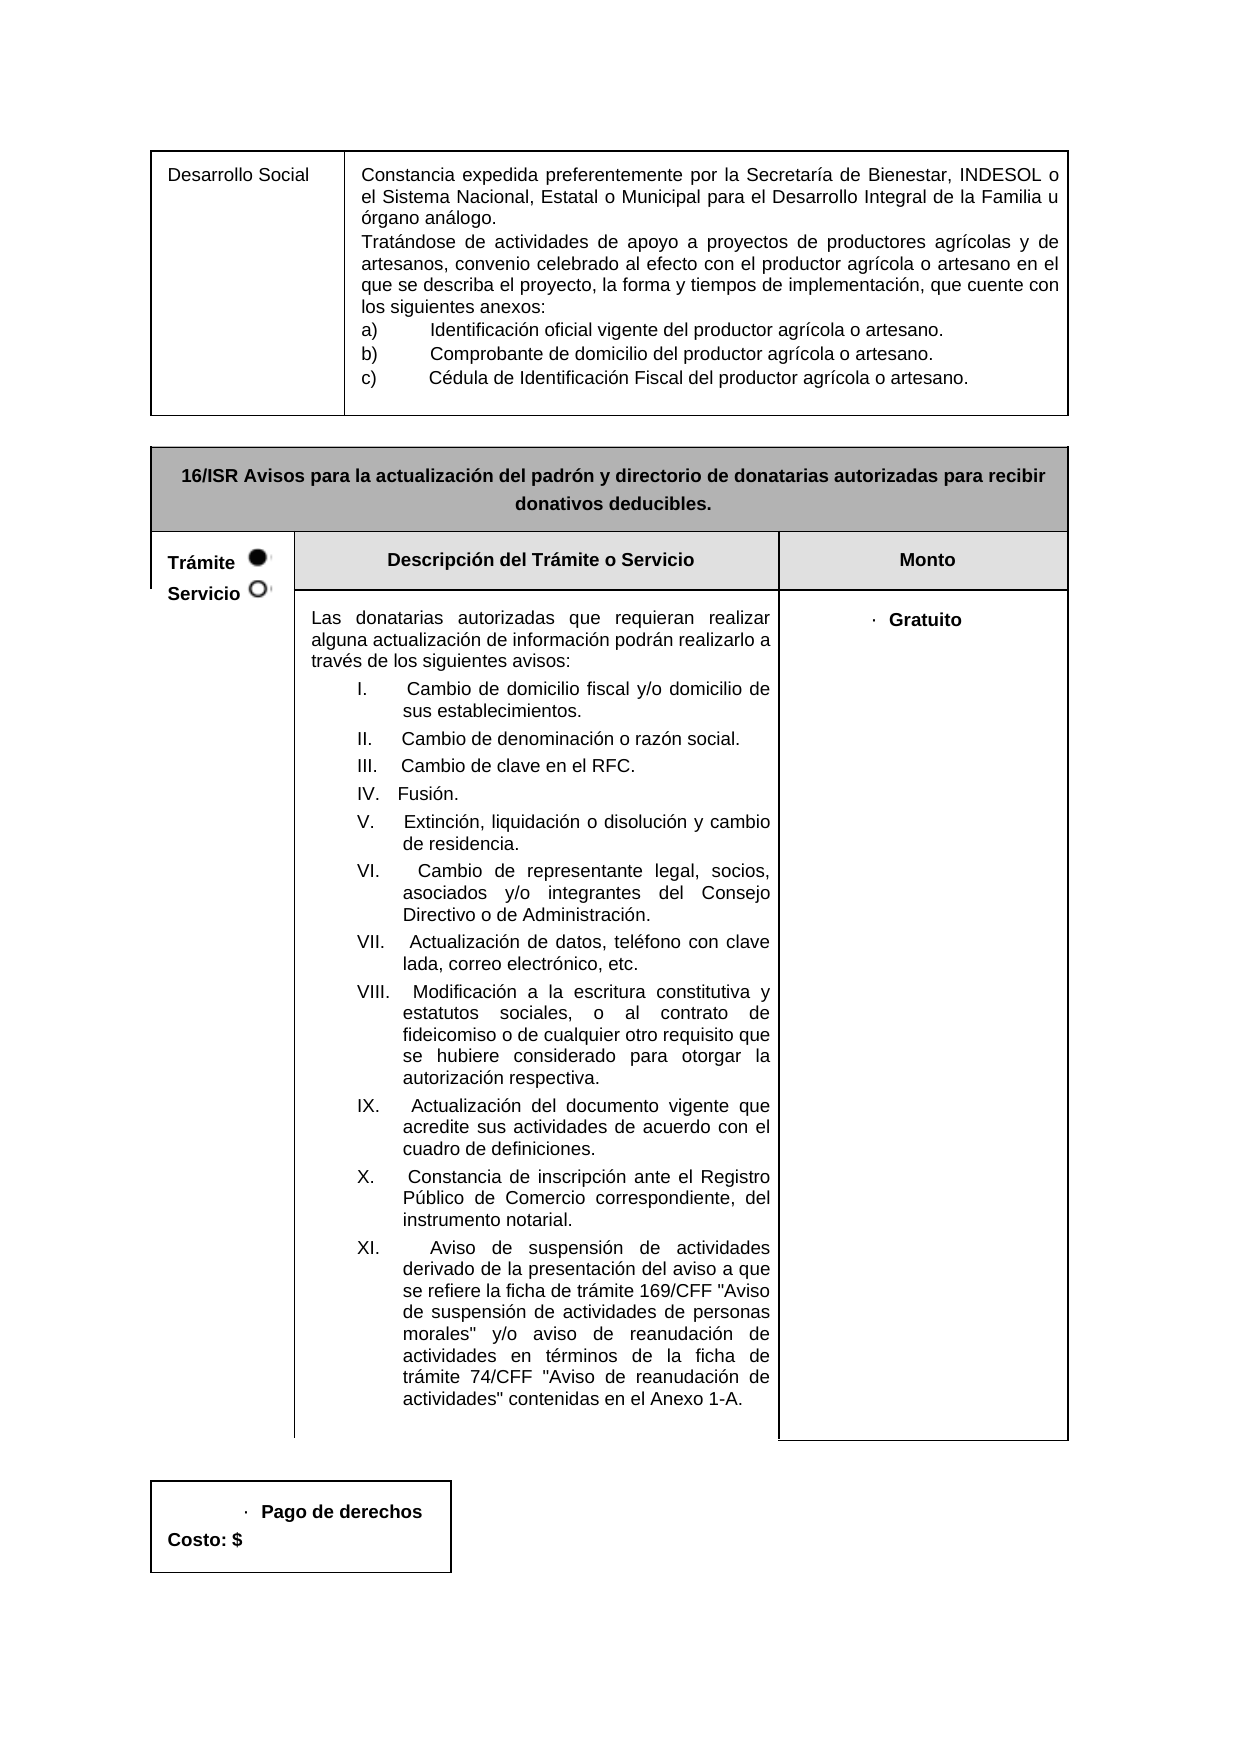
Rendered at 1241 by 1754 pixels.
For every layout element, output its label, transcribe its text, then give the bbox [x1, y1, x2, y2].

table_cell Descripción del Trámite o Servicio [295, 532, 778, 589]
table_cell Desarrollo Social [152, 152, 344, 414]
table_cell Constancia expedida preferentemente por la Secretaría de Bienestar, INDESOL o el Sistema Nacional, Estatal o Municipal para el Desarrollo Integral de la Familia u órgano análogo. Tratándose de actividades de apoyo a proyectos de productores agrícolas y de artesanos, convenio celebrado al efecto con el productor agrícola o artesano en el que se describa el proyecto, la forma y tiempos de implementación, que cuente con los siguientes anexos: a) Identificación oficial vigente del productor agrícola o artesano. b) Comprobante de domicilio del productor agrícola o artesano. c) Cédula de Identificación Fiscal del productor agrícola o artesano. [345, 152, 1067, 414]
table_cell Trámite Servicio [151, 532, 294, 1439]
table_header 16/ISR Avisos para la actualización del padrón y directorio de donatarias autorizadas para recibir donativos deducibles. [152, 448, 1067, 531]
picture [246, 580, 274, 601]
table_cell · Gratuito [780, 591, 1067, 1439]
picture [246, 548, 274, 570]
table_header · Pago de derechos Costo: $ [152, 1482, 450, 1571]
table_cell Monto [780, 532, 1067, 589]
table_cell Las donatarias autorizadas que requieran realizar alguna actualización de información podrán realizarlo a través de los siguientes avisos: I. Cambio de domicilio fiscal y/o domicilio de sus establecimientos. II. Cambio de denominación o razón social. III. Cambio de clave en el RFC. IV. Fusión. V. Extinción, liquidación o disolución y cambio de residencia. VI. Cambio de representante legal, socios, asociados y/o integrantes del Consejo Directivo o de Administración. VII. Actualización de datos, teléfono con clave lada, correo electrónico, etc. VIII. Modificación a la escritura constitutiva y estatutos sociales, o al contrato de fideicomiso o de cualquier otro requisito que se hubiere considerado para otorgar la autorización respectiva. IX. Actualización del documento vigente que acredite sus actividades de acuerdo con el cuadro de definiciones. X. Constancia de inscripción ante el Registro Público de Comercio correspondiente, del instrumento notarial. XI. Aviso de suspensión de actividades derivado de la presentación del aviso a que se refiere la ficha de trámite 169/CFF "Aviso de suspensión de actividades de personas morales" y/o aviso de reanudación de actividades en términos de la ficha de trámite 74/CFF "Aviso de reanudación de actividades" contenidas en el Anexo 1-A. [294, 591, 778, 1439]
